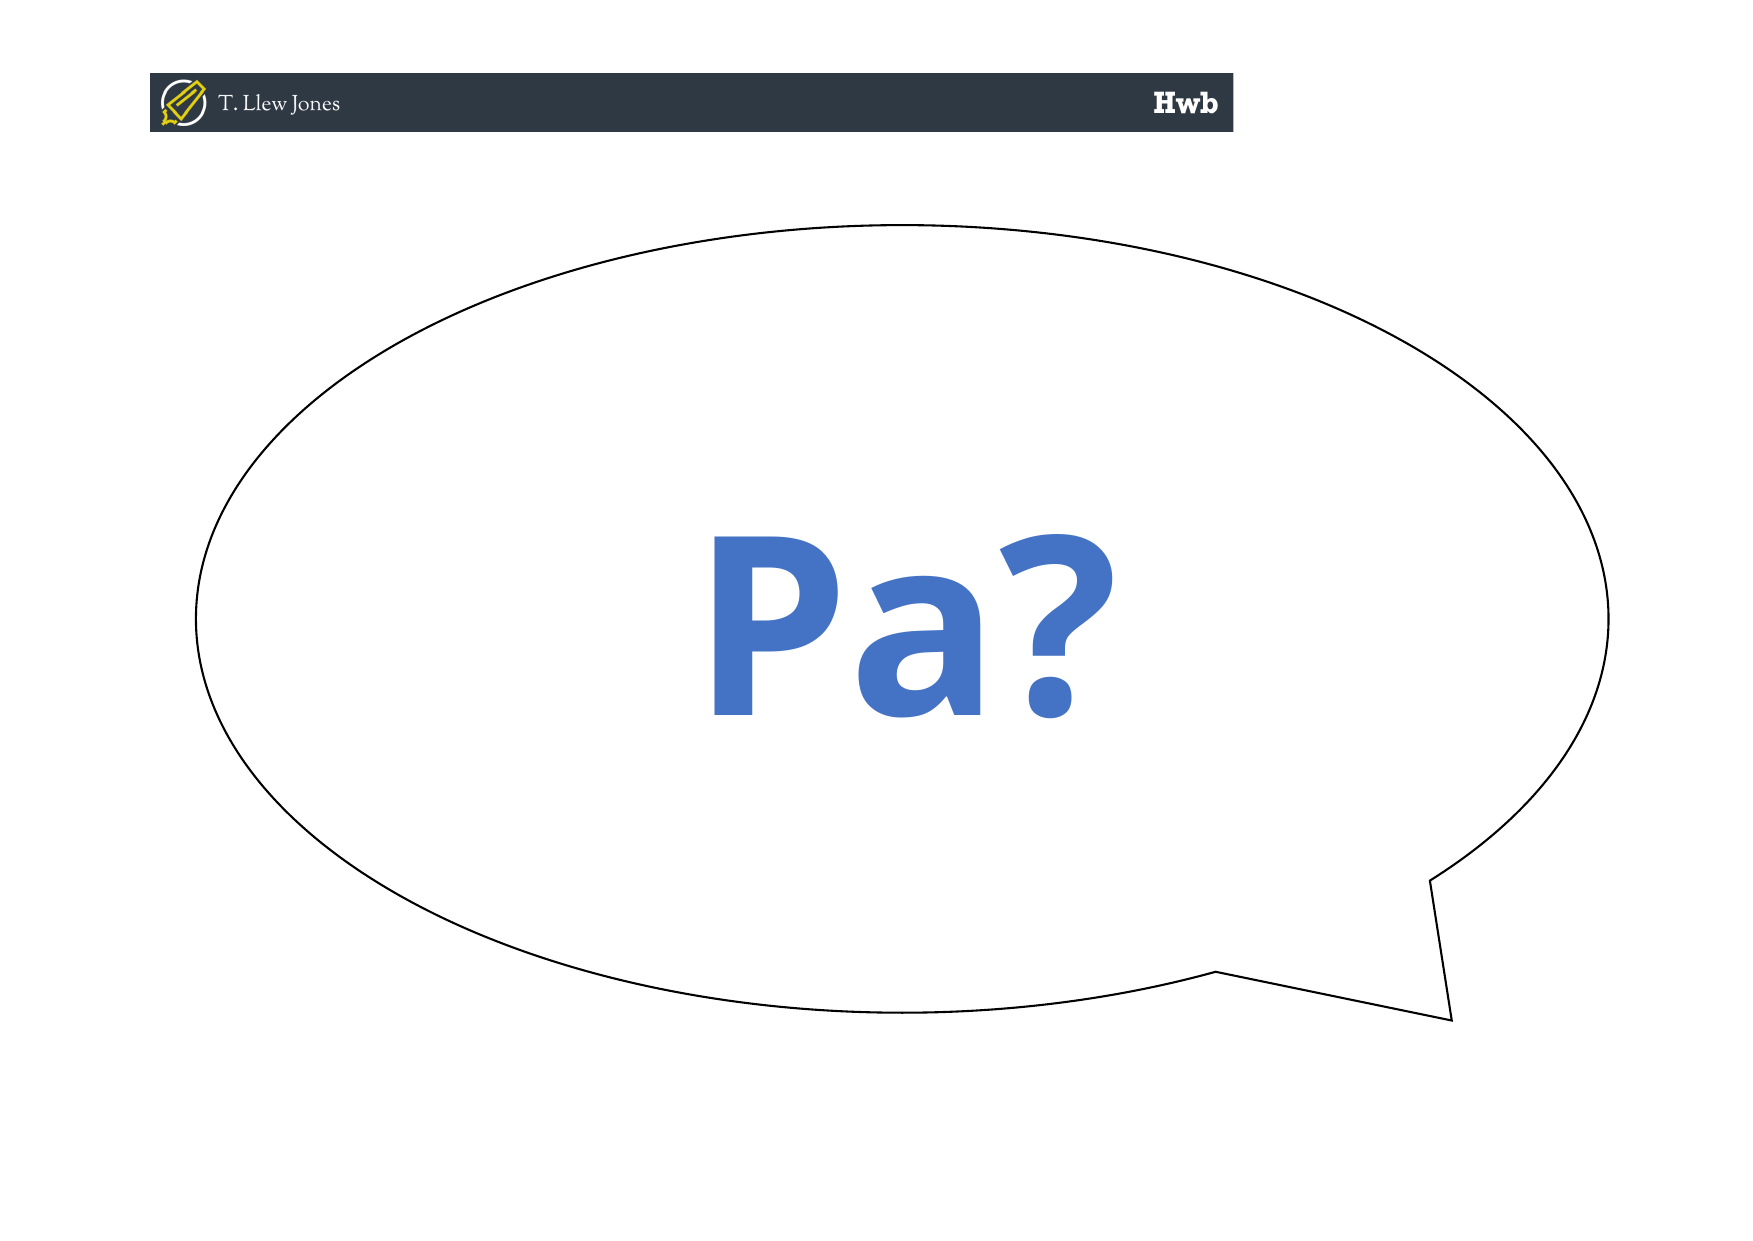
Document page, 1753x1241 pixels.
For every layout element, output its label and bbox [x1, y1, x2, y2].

picture [150, 73, 1234, 132]
